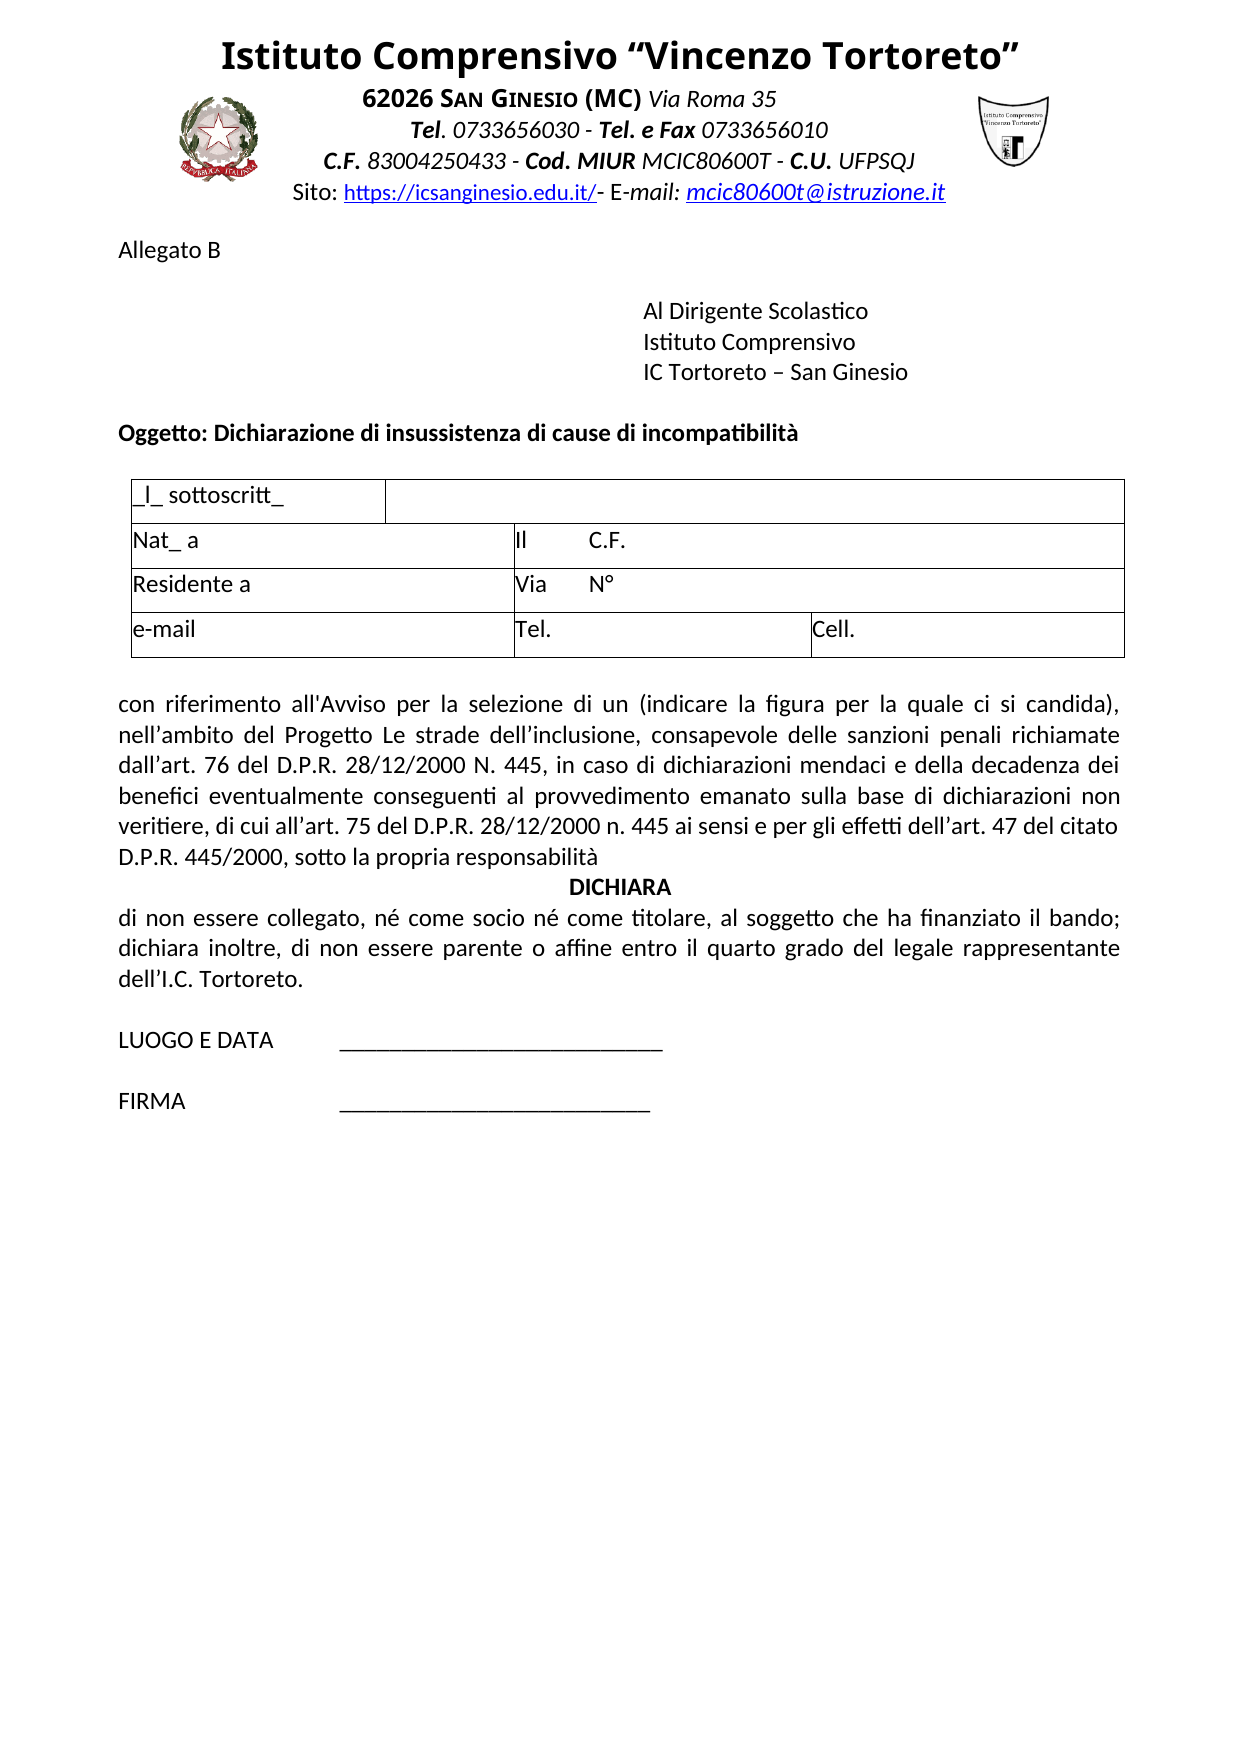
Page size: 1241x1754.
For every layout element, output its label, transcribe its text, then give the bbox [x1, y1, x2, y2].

table_cell e-mail [132, 613, 514, 657]
table_cell Residente a [132, 569, 514, 612]
text Istituto Comprensivo [643, 326, 1122, 356]
text FIRMA _________________________ [118, 1085, 1122, 1116]
table_cell Via N° [515, 569, 1124, 612]
text con riferimento all'Avviso per la selezione di un (indicare la figura per la quale ci si candida), nell’ambito del Progetto Le strade dell’inclusione, consapevole delle sanzioni penali richiamate dall’art. 76 del D.P.R. 28/12/2000 N. 445, in caso di dichiarazioni mendaci e della decadenza dei benefici eventualmente conseguenti al provvedimento emanato sulla base di dichiarazioni non veritiere, di cui all’art. 75 del D.P.R. 28/12/2000 n. 445 ai sensi e per gli effetti dell’art. 47 del citato [118, 688, 1122, 841]
table_cell Cell. [812, 613, 1124, 657]
picture [969, 89, 1058, 173]
text Allegato B [118, 234, 1122, 265]
table_header _l_ sottoscritt_ [132, 480, 385, 523]
text IC Tortoreto – San Ginesio [643, 356, 1122, 387]
table_cell Il C.F. [515, 524, 1124, 568]
table_cell Nat_ a [132, 524, 514, 568]
picture [175, 95, 262, 182]
text D.P.R. 445/2000, sotto la propria responsabilità [118, 841, 1122, 871]
text di non essere collegato, né come socio né come titolare, al soggetto che ha finanziato il bando; dichiara inoltre, di non essere parente o affine entro il quarto grado del legale rappresentante dell’I.C. Tortoreto. [118, 902, 1122, 993]
text Oggetto: Dichiarazione di insussistenza di cause di incompatibilità [118, 417, 1122, 448]
text DICHIARA [118, 871, 1122, 902]
text LUOGO E DATA __________________________ [118, 1024, 1122, 1054]
table_header [386, 480, 1124, 523]
text Al Dirigente Scolastico [643, 295, 1122, 326]
table_cell Tel. [515, 613, 811, 657]
